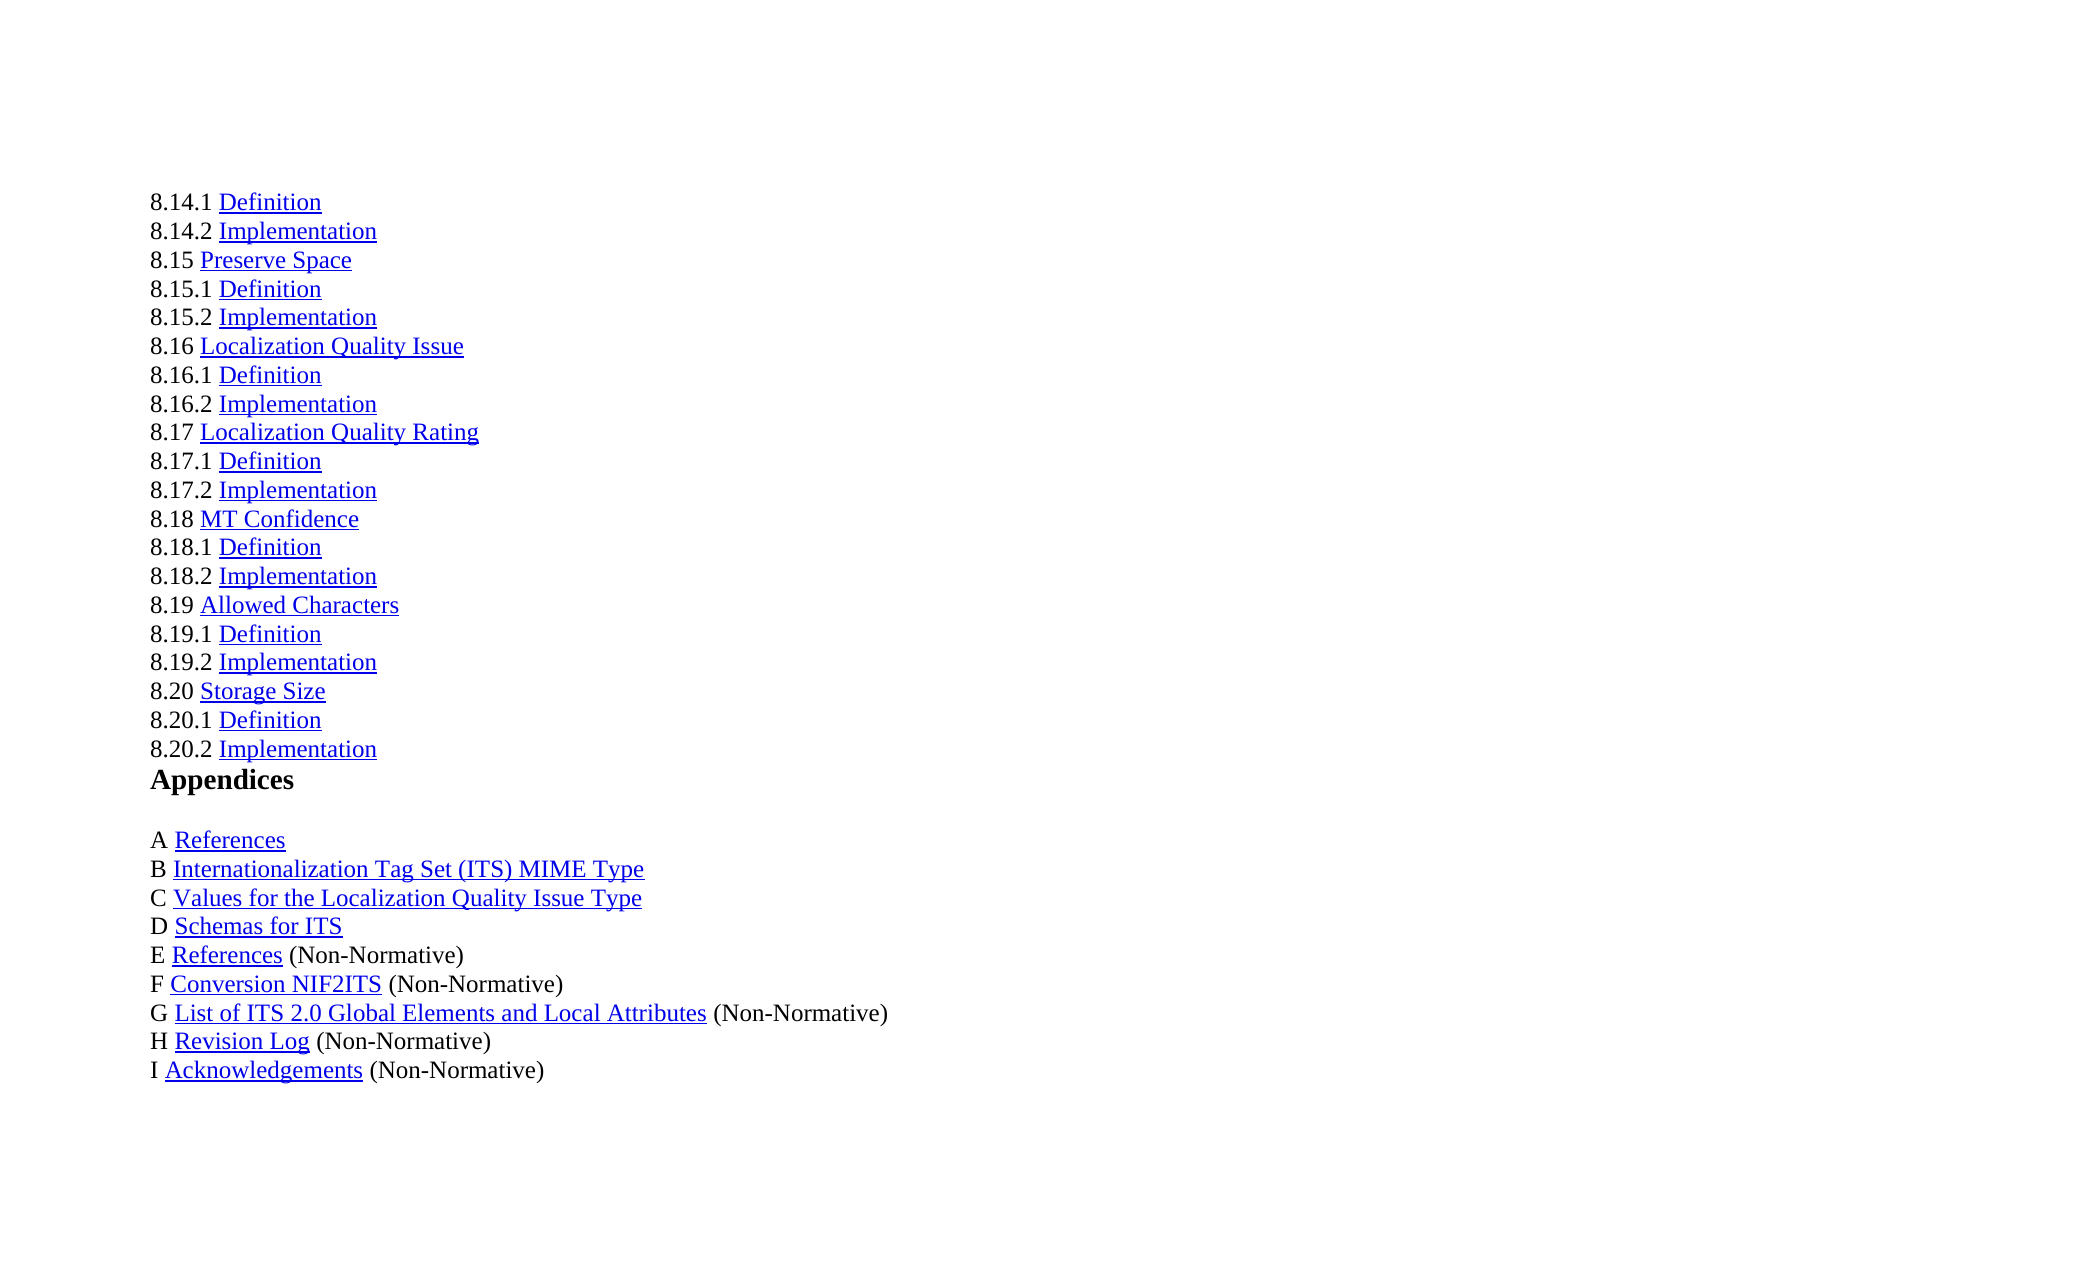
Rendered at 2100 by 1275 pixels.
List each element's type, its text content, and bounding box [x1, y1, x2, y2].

text I Acknowledgements (Non-Normative) [150, 1055, 1950, 1084]
text 8.15 Preserve Space [150, 245, 1950, 274]
text E References (Non-Normative) [150, 940, 1950, 969]
text G List of ITS 2.0 Global Elements and Local Attributes (Non-Normative) [150, 998, 1950, 1026]
text 8.16.1 Definition [150, 360, 1950, 389]
text 8.20.2 Implementation [150, 734, 1950, 762]
text 8.18.2 Implementation [150, 561, 1950, 590]
text 8.15.1 Definition [150, 274, 1950, 302]
text 8.17.2 Implementation [150, 475, 1950, 504]
text B Internationalization Tag Set (ITS) MIME Type [150, 854, 1950, 883]
text Appendices [150, 762, 1950, 796]
text 8.18 MT Confidence [150, 504, 1950, 532]
text 8.14.2 Implementation [150, 216, 1950, 245]
text 8.15.2 Implementation [150, 302, 1950, 331]
text 8.19.1 Definition [150, 619, 1950, 647]
text 8.20.1 Definition [150, 705, 1950, 734]
text 8.16 Localization Quality Issue [150, 331, 1950, 360]
text D Schemas for ITS [150, 911, 1950, 940]
text 8.14.1 Definition [150, 187, 1950, 216]
text 8.18.1 Definition [150, 532, 1950, 561]
text 8.20 Storage Size [150, 676, 1950, 705]
text 8.17 Localization Quality Rating [150, 417, 1950, 446]
text C Values for the Localization Quality Issue Type [150, 883, 1950, 911]
text 8.19 Allowed Characters [150, 590, 1950, 619]
text 8.19.2 Implementation [150, 647, 1950, 676]
text 8.16.2 Implementation [150, 389, 1950, 417]
text H Revision Log (Non-Normative) [150, 1026, 1950, 1055]
text 8.17.1 Definition [150, 446, 1950, 475]
text F Conversion NIF2ITS (Non-Normative) [150, 969, 1950, 998]
text A References [150, 825, 1950, 854]
